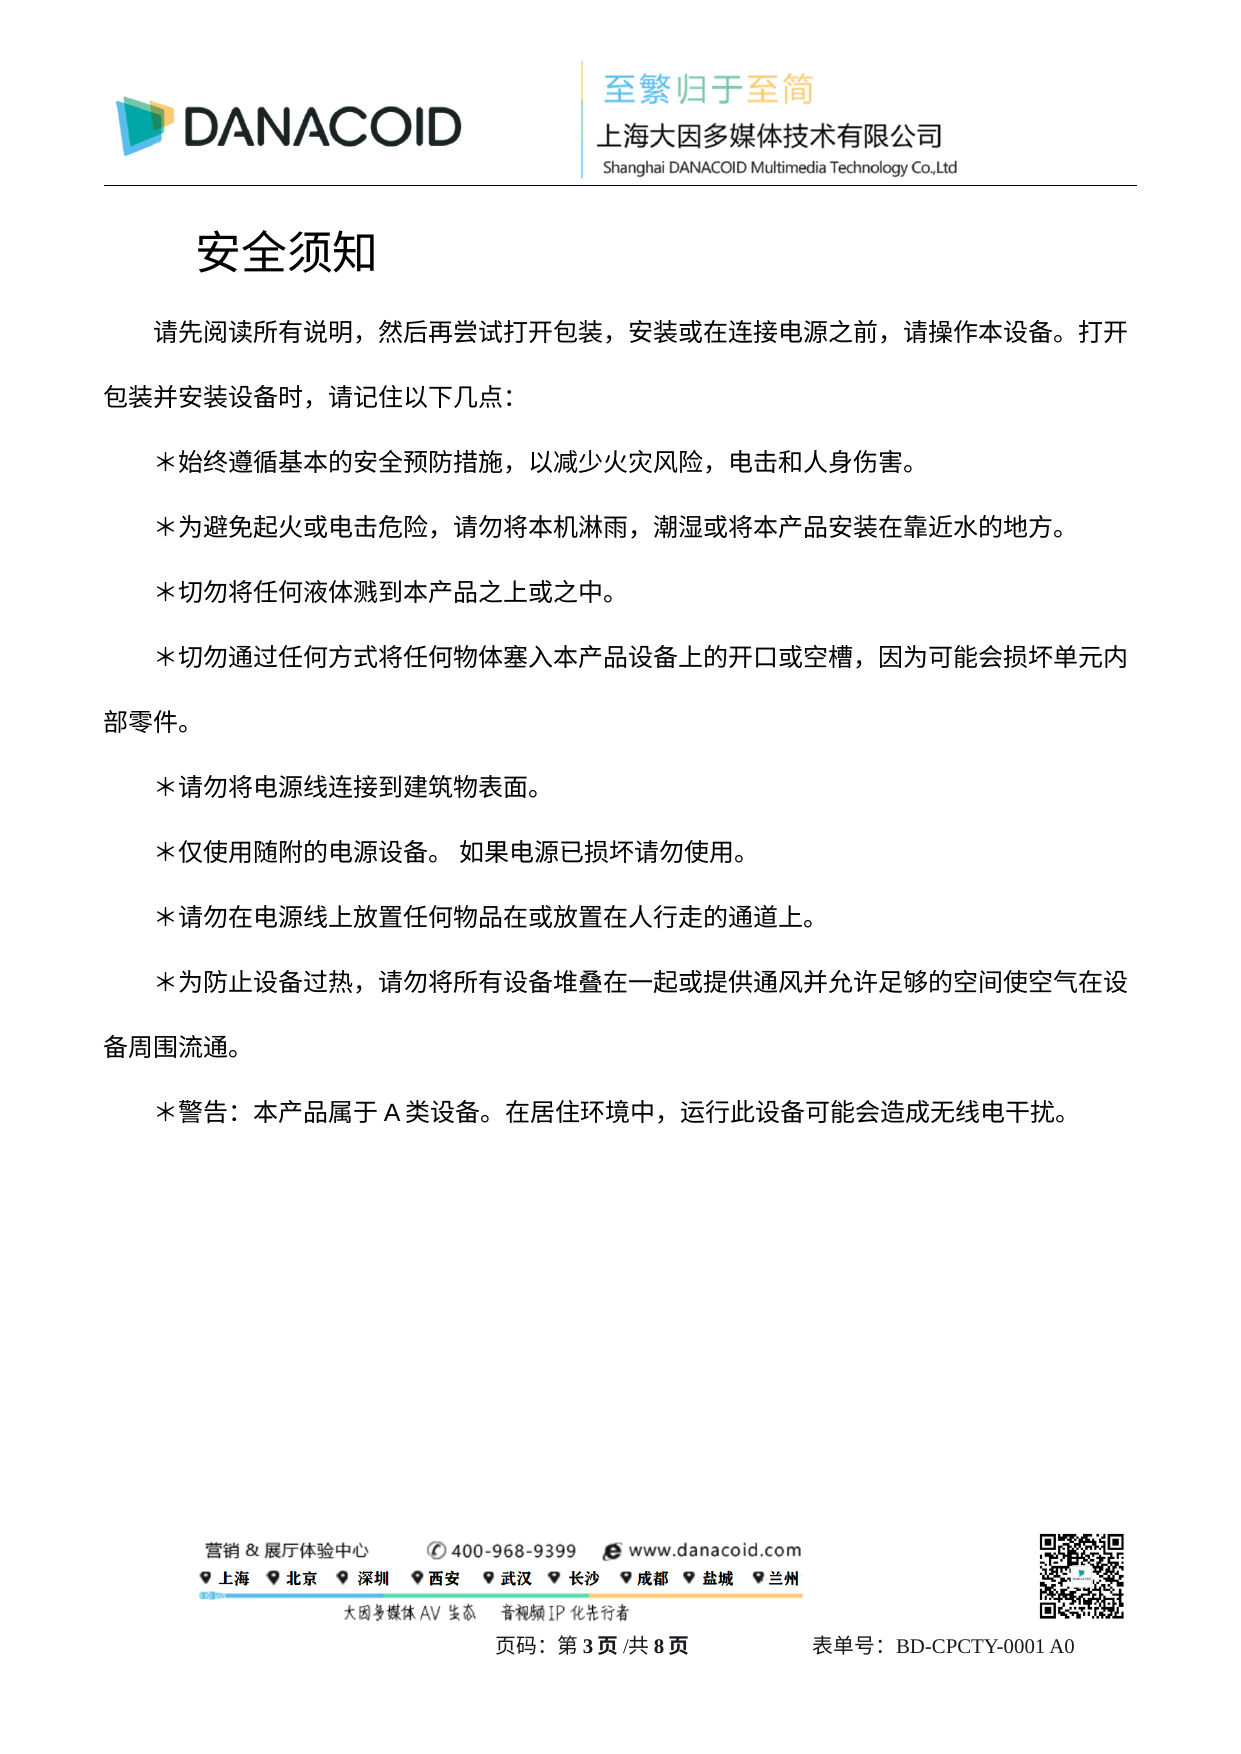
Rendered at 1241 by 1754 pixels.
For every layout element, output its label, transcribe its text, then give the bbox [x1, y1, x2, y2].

picture [1033, 1528, 1130, 1625]
text ＊始终遵循基本的安全预防措施，以减少火灾风险，电击和人身伤害。 [103, 428, 1137, 493]
text ＊为避免起火或电击危险，请勿将本机淋雨，潮湿或将本产品安装在靠近水的地方。 [103, 493, 1137, 558]
text 请先阅读所有说明，然后再尝试打开包装，安装或在连接电源之前，请操作本设备。打开包装并安装设备时，请记住以下几点： [103, 298, 1137, 428]
text ＊切勿通过任何方式将任何物体塞入本产品设备上的开口或空槽，因为可能会损坏单元内部零件。 [103, 623, 1137, 753]
text ＊切勿将任何液体溅到本产品之上或之中。 [103, 558, 1137, 623]
text ＊警告：本产品属于A类设备。在居住环境中，运行此设备可能会造成无线电干扰。 [103, 1078, 1137, 1143]
picture [575, 47, 965, 183]
text 安全须知 [103, 201, 1137, 298]
text ＊仅使用随附的电源设备。 如果电源已损坏请勿使用。 [103, 818, 1137, 883]
text ＊请勿将电源线连接到建筑物表面。 [103, 753, 1137, 818]
text ＊请勿在电源线上放置任何物品在或放置在人行走的通道上。 [103, 883, 1137, 948]
picture [196, 1515, 809, 1630]
picture [103, 70, 465, 183]
text ＊为防止设备过热，请勿将所有设备堆叠在一起或提供通风并允许足够的空间使空气在设备周围流通。 [103, 948, 1137, 1078]
